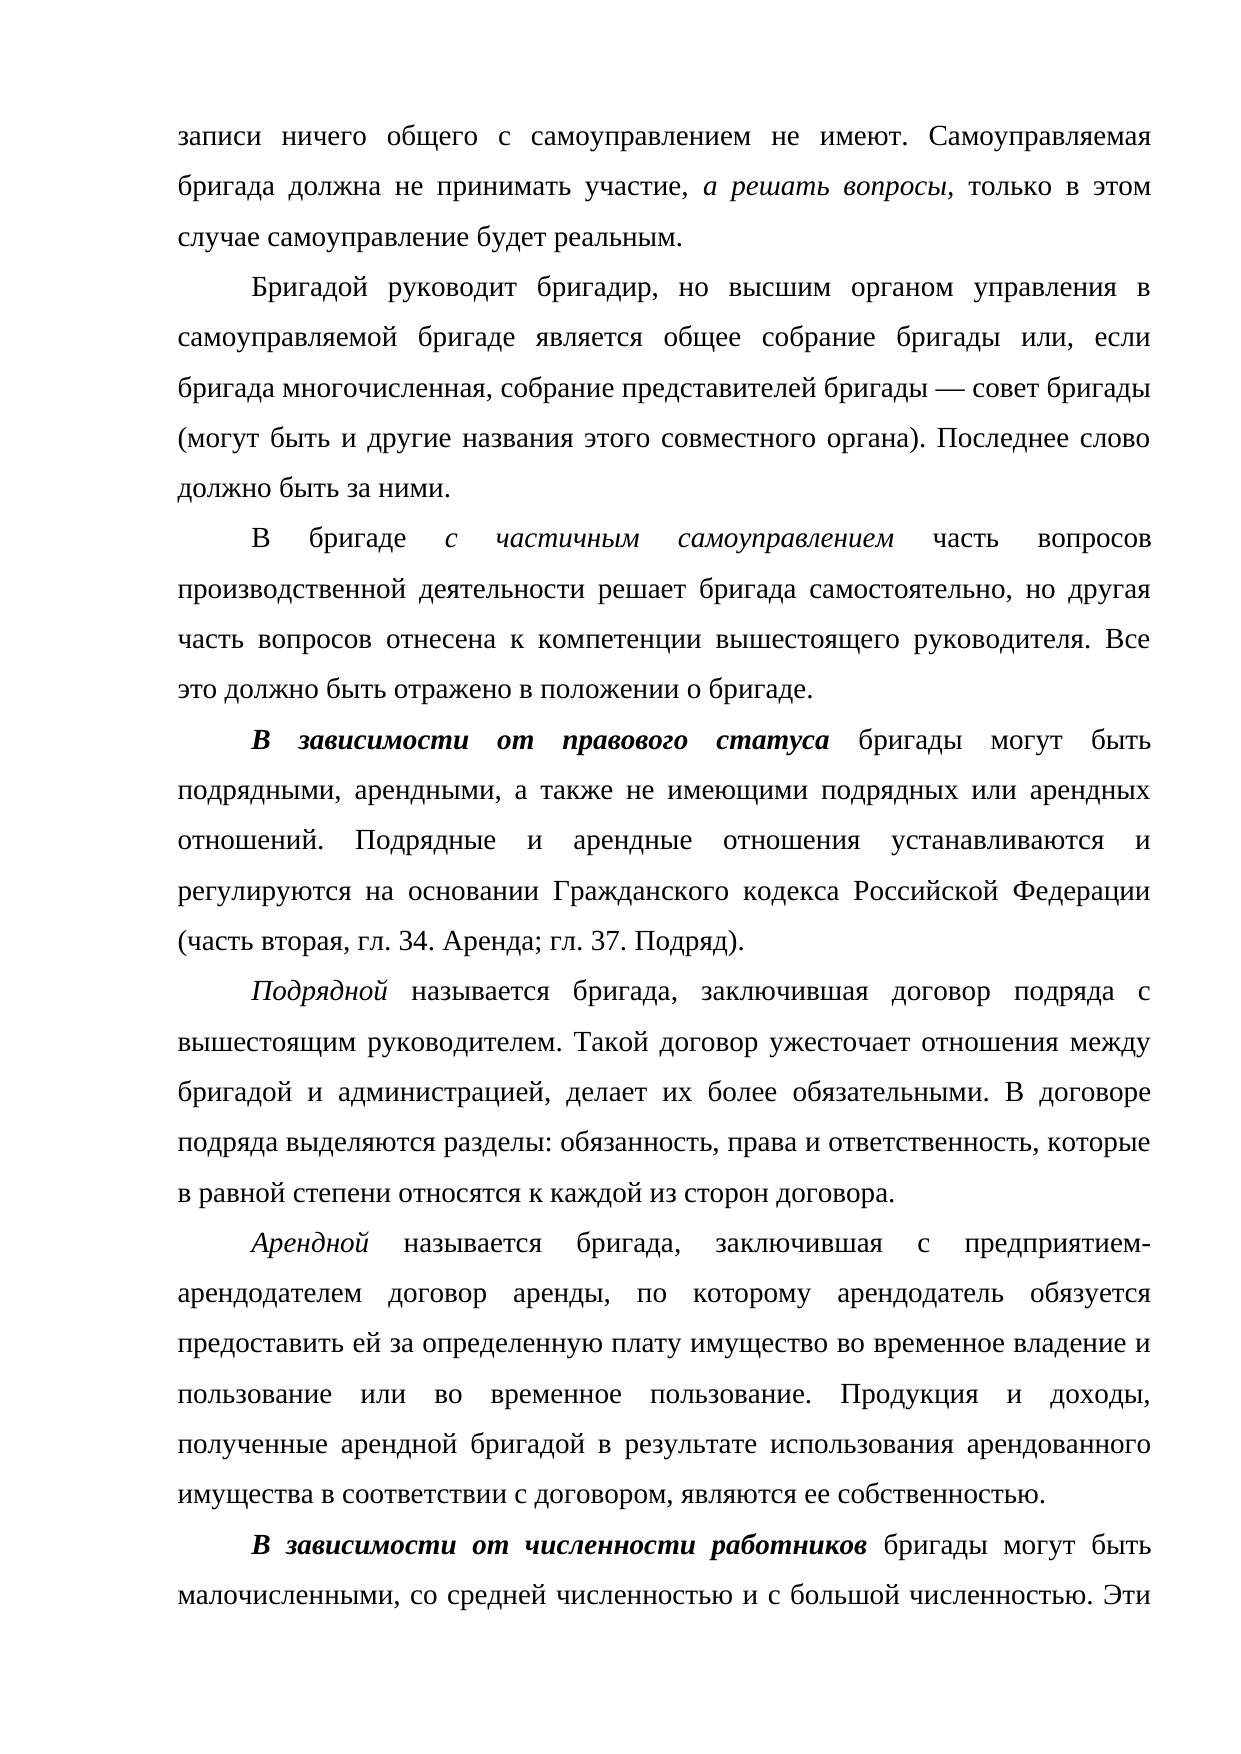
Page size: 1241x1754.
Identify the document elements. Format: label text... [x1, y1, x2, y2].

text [177, 118, 1152, 252]
text В бригаде с частичным самоуправлением часть вопросов производственной деятельности решает бригада самостоятельно, но другая часть вопросов отнесена к компетенции вышестоящего руководителя. Все это должно быть отражено в положении о бригаде. [177, 521, 1152, 705]
text В зависимости от правового статуса бригады могут быть подрядными, арендными, а также не имеющими подрядных или арендных отношений. Подрядные и арендные отношения устанавливаются и регулируются на основании Гражданского кодекса Российской Федерации (часть вторая, гл. 34. Аренда; гл. 37. Подряд). [177, 722, 1152, 957]
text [177, 1527, 1152, 1611]
text Подрядной называется бригада, заключившая договор подряда с вышестоящим руководителем. Такой договор ужесточает отношения между бригадой и администрацией, делает их более обязательными. В договоре подряда выделяются разделы: обязанность, права и ответственность, которые в равной степени относятся к каждой из сторон договора. [177, 973, 1152, 1208]
text Бригадой руководит бригадир, но высшим органом управления в самоуправляемой бригаде является общее собрание бригады или, если бригада многочисленная, собрание представителей бригады — совет бригады (могут быть и другие названия этого совместного органа). Последнее слово должно быть за ними. [177, 269, 1152, 504]
text Арендной называется бригада, заключившая с предприятием- арендодателем договор аренды, по которому арендодатель обязуется предоставить ей за определенную плату имущество во временное владение и пользование или во временное пользование. Продукция и доходы, полученные арендной бригадой в результате использования арендованного имущества в соответствии с договором, являются ее собственностью. [177, 1225, 1152, 1510]
